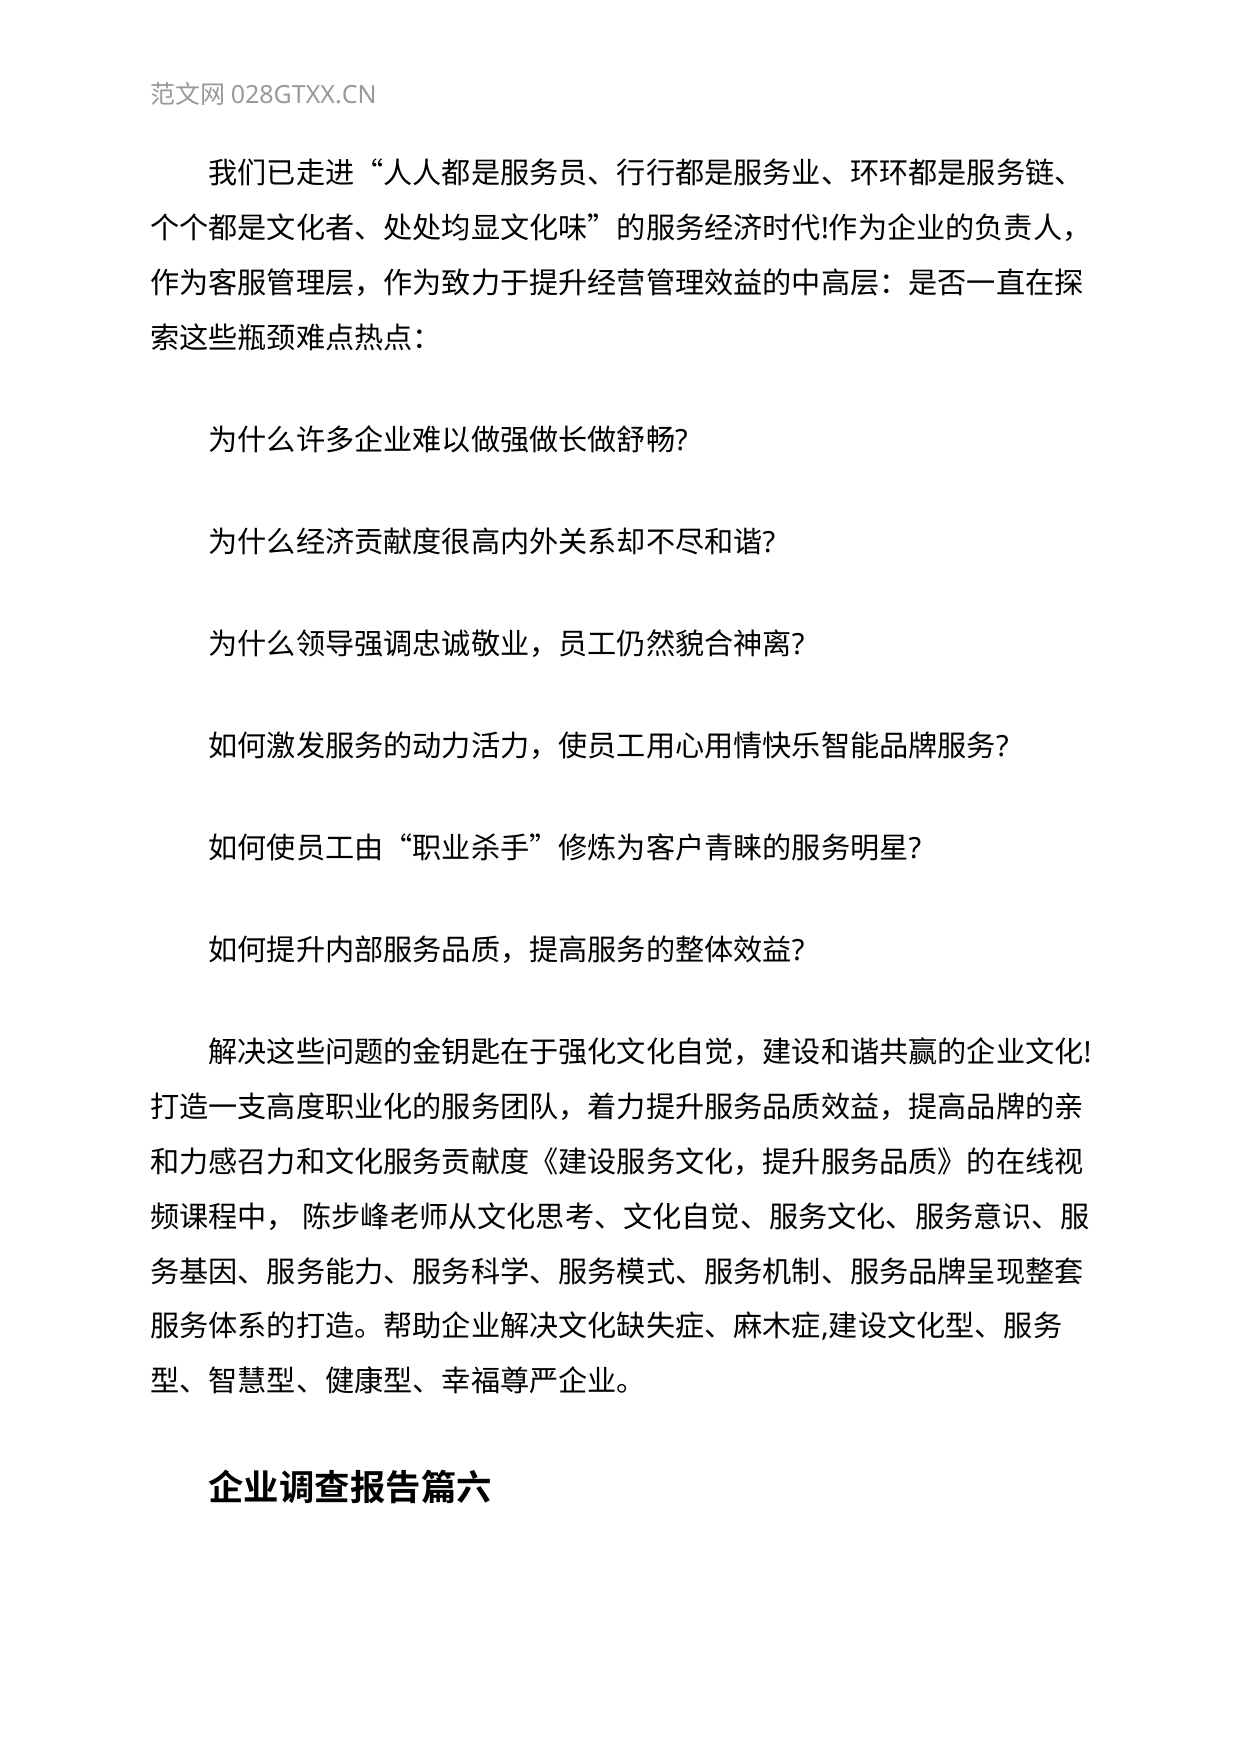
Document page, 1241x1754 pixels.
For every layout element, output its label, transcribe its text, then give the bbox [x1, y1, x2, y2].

text 为什么许多企业难以做强做长做舒畅? [150, 417, 1090, 459]
text 如何激发服务的动力活力，使员工用心用情快乐智能品牌服务? [150, 722, 1090, 765]
text 解决这些问题的金钥匙在于强化文化自觉，建设和谐共赢的企业文化!打造一支高度职业化的服务团队，着力提升服务品质效益，提高品牌的亲和力感召力和文化服务贡献度《建设服务文化，提升服务品质》的在线视频课程中， 陈步峰老师从文化思考、文化自觉、服务文化、服务意识、服务基因、服务能力、服务科学、服务模式、服务机制、服务品牌呈现整套服务体系的打造。帮助企业解决文化缺失症、麻木症,建设文化型、服务型、智慧型、健康型、幸福尊严企业。 [150, 1028, 1090, 1400]
text 如何提升内部服务品质，提高服务的整体效益? [150, 926, 1090, 969]
text 企业调查报告篇六 [150, 1460, 1090, 1511]
text 如何使员工由“职业杀手”修炼为客户青睐的服务明星? [150, 824, 1090, 867]
text 为什么领导强调忠诚敬业，员工仍然貌合神离? [150, 621, 1090, 663]
text 为什么经济贡献度很高内外关系却不尽和谐? [150, 518, 1090, 561]
text 我们已走进“人人都是服务员、行行都是服务业、环环都是服务链、个个都是文化者、处处均显文化味”的服务经济时代!作为企业的负责人，作为客服管理层，作为致力于提升经营管理效益的中高层：是否一直在探索这些瓶颈难点热点： [150, 150, 1090, 357]
